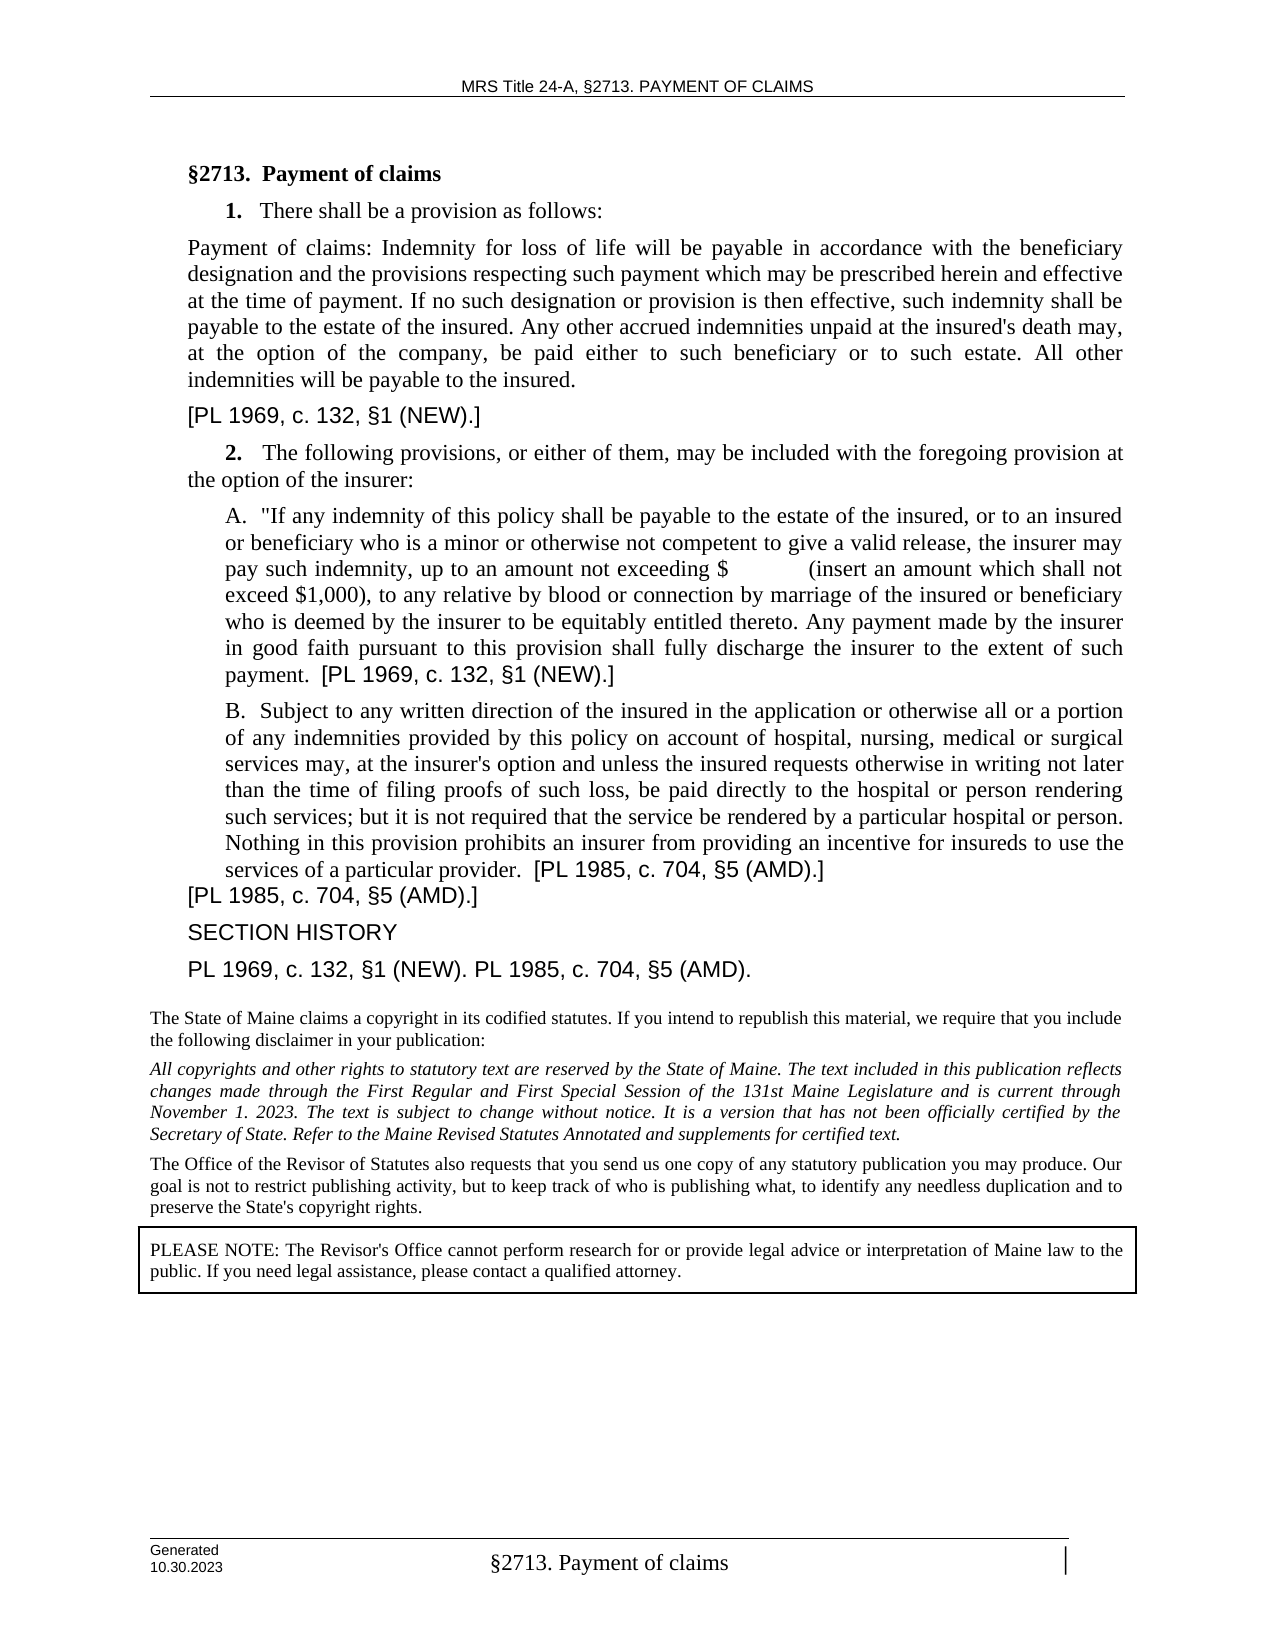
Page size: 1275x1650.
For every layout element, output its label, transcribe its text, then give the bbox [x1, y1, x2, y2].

text PL 1969, c. 132, §1 (NEW). PL 1985, c. 704, §5 (AMD). [187, 956, 1125, 982]
text 2. The following provisions, or either of them, may be included with the foregoing provision at the option of the insurer: [187, 439, 1125, 492]
text All copyrights and other rights to statutory text are reserved by the State of Maine. The text included in this publication reflects changes made through the First Regular and First Special Session of the 131st Maine Legislature and is current through November 1. 2023 . The text is subject to change without notice. It is a version that has not been officially certified by the Secretary of State. Refer to the Maine Revised Statutes Annotated and supplements for certified text. [150, 1058, 1125, 1144]
text PLEASE NOTE: The Revisor's Office cannot perform research for or provide legal advice or interpretation of Maine law to the public. If you need legal assistance, please contact a qualified attorney. [140, 1228, 1135, 1292]
text SECTION HISTORY [187, 919, 1125, 945]
text [PL 1985, c. 704, §5 (AMD).] [187, 882, 1125, 908]
text 1. There shall be a provision as follows: [187, 197, 1125, 223]
text Payment of claims: Indemnity for loss of life will be payable in accordance with the beneficiary designation and the provisions respecting such payment which may be prescribed herein and effective at the time of payment. If no such designation or provision is then effective, such indemnity shall be payable to the estate of the insured. Any other accrued indemnities unpaid at the insured's death may, at the option of the company, be paid either to such beneficiary or to such estate. All other indemnities will be payable to the insured. [187, 234, 1125, 392]
text The Office of the Revisor of Statutes also requests that you send us one copy of any statutory publication you may produce. Our goal is not to restrict publishing activity, but to keep track of who is publishing what, to identify any needless duplication and to preserve the State's copyright rights. [150, 1153, 1125, 1218]
text The State of Maine claims a copyright in its codified statutes. If you intend to republish this material, we require that you include the following disclaimer in your publication: [150, 1007, 1125, 1050]
text A. "If any indemnity of this policy shall be payable to the estate of the insured, or to an insured or beneficiary who is a minor or otherwise not competent to give a valid release, the insurer may pay such indemnity, up to an amount not exceeding $ (insert an amount which shall not exceed $1,000), to any relative by blood or connection by marriage of the insured or beneficiary who is deemed by the insurer to be equitably entitled thereto. Any payment made by the insurer in good faith pursuant to this provision shall fully discharge the insurer to the extent of such payment. [PL 1969, c. 132, §1 (NEW).] [225, 502, 1125, 687]
text §2713. Payment of claims [187, 160, 1125, 187]
text B. Subject to any written direction of the insured in the application or otherwise all or a portion of any indemnities provided by this policy on account of hospital, nursing, medical or surgical services may, at the insurer's option and unless the insured requests otherwise in writing not later than the time of filing proofs of such loss, be paid directly to the hospital or person rendering such services; but it is not required that the service be rendered by a particular hospital or person. Nothing in this provision prohibits an insurer from providing an incentive for insureds to use the services of a particular provider. [PL 1985, c. 704, §5 (AMD).] [225, 697, 1125, 882]
text [PL 1969, c. 132, §1 (NEW).] [187, 402, 1125, 429]
